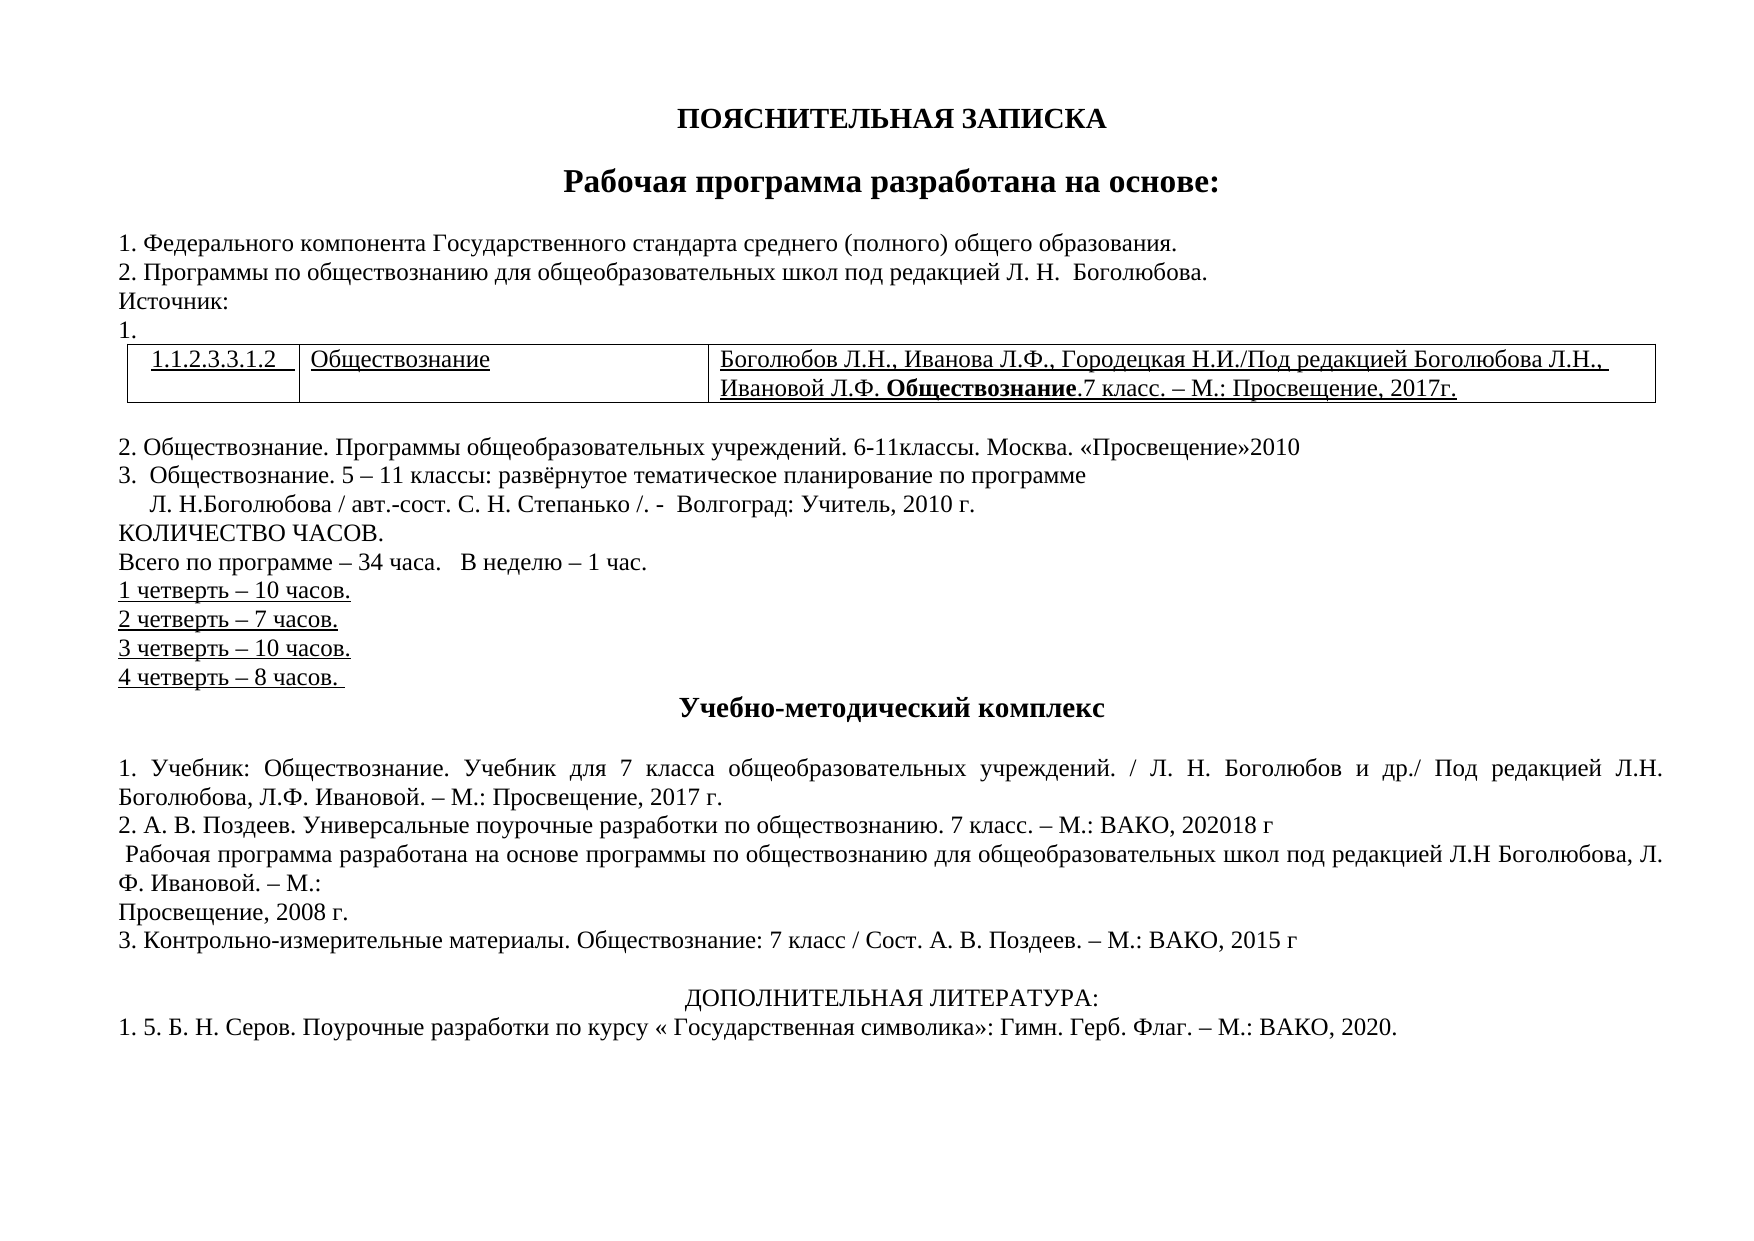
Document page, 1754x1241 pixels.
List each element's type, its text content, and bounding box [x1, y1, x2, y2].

text Рабочая программа разработана на основе: [118, 161, 1665, 200]
text ДОПОЛНИТЕЛЬНАЯ ЛИТЕРАТУРА: [118, 983, 1665, 1012]
text Просвещение, . [118, 897, 1665, 925]
text 4 четверть – 8 часов. [118, 662, 1665, 691]
table_header Обществознание [300, 345, 708, 402]
text 1 четверть – 10 часов. [118, 576, 1665, 604]
text 3. Контрольно-измерительные материалы. Обществознание: 7 класс / Сост. А. В. Поздеев. – М.: ВАКО, 2015 г [118, 925, 1665, 954]
table_header Боголюбов Л.Н., Иванова Л.Ф., Городецкая Н.И./Под редакцией Боголюбова Л.Н., Ивановой Л.Ф. Обществознание.7 класс. – М.: Просвещение, 2017г. [709, 345, 1655, 402]
text 3. Обществознание. 5 – 11 классы: развёрнутое тематическое планирование по программе [118, 461, 1665, 489]
text КОЛИЧЕСТВО ЧАСОВ. [118, 518, 1665, 547]
text 1. Федерального компонента Государственного стандарта среднего (полного) общего образования. [118, 228, 1665, 257]
text Учебно-методический комплекс [118, 691, 1665, 724]
text 2 четверть – 7 часов. [118, 604, 1665, 633]
text 1. 5. Б. Н. Серов. Поурочные разработки по курсу « Государственная символика»: Гимн. Герб. Флаг. – М.: ВАКО, 2020. [118, 1012, 1665, 1040]
text 2. Программы по обществознанию для общеобразовательных школ под редакцией Л. Н. Боголюбова. [118, 257, 1665, 286]
text Всего по программе – 34 часа. В неделю – 1 час. [118, 547, 1665, 576]
text 1. Учебник: Обществознание. Учебник для 7 класса общеобразовательных учреждений. / Л. Н. Боголюбов и др./ Под редакцией Л.Н. Боголюбова, Л.Ф. Ивановой. – М.: Просвещение, 2017 г. [118, 753, 1665, 810]
text 3 четверть – 10 часов. [118, 633, 1665, 662]
text Рабочая программа разработана на основе программы по обществознанию для общеобразовательных школ под редакцией Л.Н Боголюбова, Л. Ф. Ивановой. – М.: [118, 839, 1665, 897]
text Источник: [118, 286, 1665, 315]
text Пояснительная записка [118, 101, 1665, 135]
text 2. А. В. Поздеев. Универсальные поурочные разработки по обществознанию. 7 класс. – М.: ВАКО, 202018 г [118, 810, 1665, 839]
table_header 1.1.2.3.3.1.2 [128, 345, 299, 402]
text 1. [118, 315, 1665, 343]
text Л. Н.Боголюбова / авт.-сост. С. Н. Степанько /. - Волгоград: Учитель, . [118, 489, 1665, 518]
text 2. Обществознание. Программы общеобразовательных учреждений. 6-11классы. Москва. «Просвещение»2010 [118, 432, 1665, 461]
